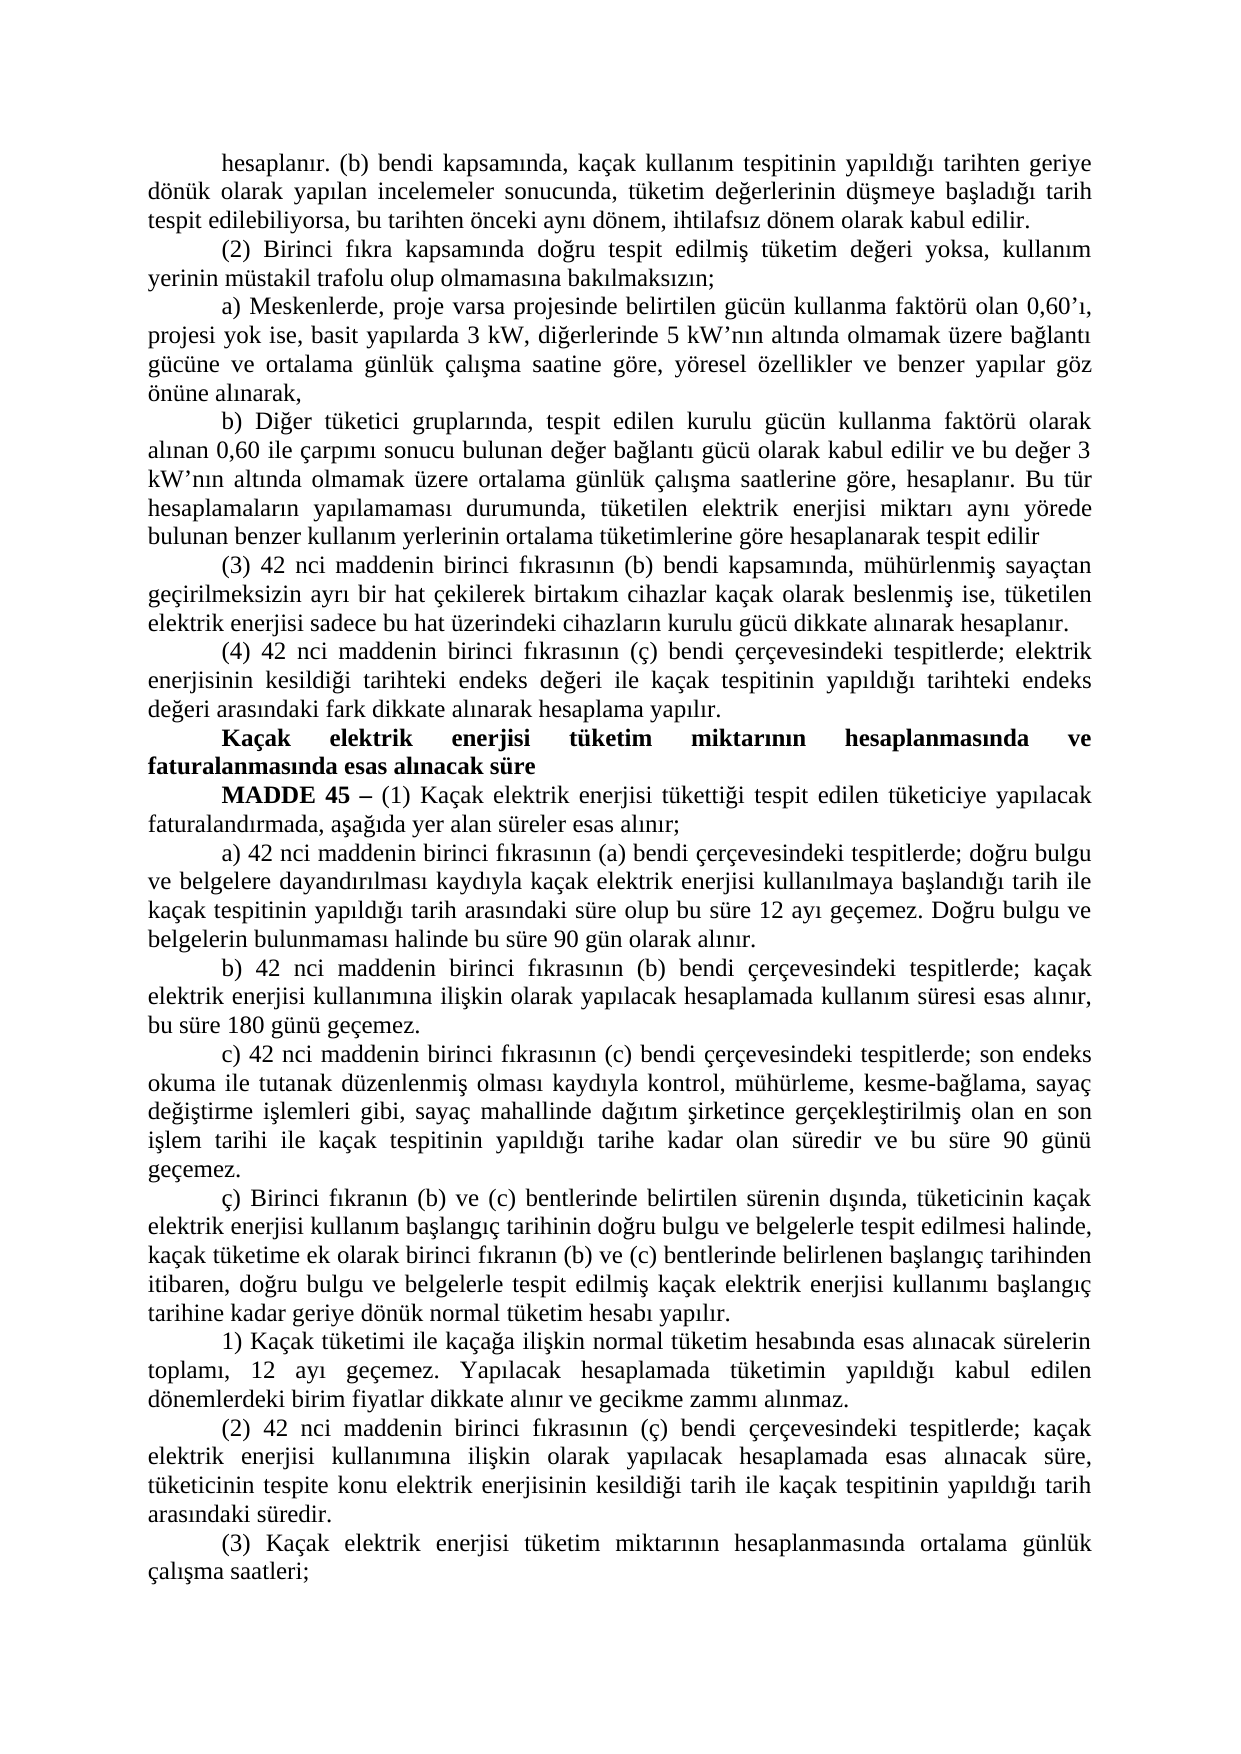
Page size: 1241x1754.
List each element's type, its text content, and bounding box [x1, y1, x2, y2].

text (2) 42 nci maddenin birinci fıkrasının (ç) bendi çerçevesindeki tespitlerde; kaçak elektrik enerjisi kullanımına ilişkin olarak yapılacak hesaplamada esas alınacak süre, tüketicinin tespite konu elektrik enerjisinin kesildiği tarih ile kaçak tespitinin yapıldığı tarih arasındaki süredir. [148, 1413, 1093, 1528]
text hesaplanır. (b) bendi kapsamında, kaçak kullanım tespitinin yapıldığı tarihten geriye dönük olarak yapılan incelemeler sonucunda, tüketim değerlerinin düşmeye başladığı tarih tespit edilebiliyorsa, bu tarihten önceki aynı dönem, ihtilafsız dönem olarak kabul edilir. [148, 148, 1093, 234]
text 1) Kaçak tüketimi ile kaçağa ilişkin normal tüketim hesabında esas alınacak sürelerin toplamı, 12 ayı geçemez. Yapılacak hesaplamada tüketimin yapıldığı kabul edilen dönemlerdeki birim fiyatlar dikkate alınır ve gecikme zammı alınmaz. [148, 1326, 1093, 1413]
text c) 42 nci maddenin birinci fıkrasının (c) bendi çerçevesindeki tespitlerde; son endeks okuma ile tutanak düzenlenmiş olması kaydıyla kontrol, mühürleme, kesme-bağlama, sayaç değiştirme işlemleri gibi, sayaç mahallinde dağıtım şirketince gerçekleştirilmiş olan en son işlem tarihi ile kaçak tespitinin yapıldığı tarihe kadar olan süredir ve bu süre 90 günü geçemez. [148, 1039, 1093, 1183]
text Kaçak elektrik enerjisi tüketim miktarının hesaplanmasında ve faturalanmasında esas alınacak süre [148, 723, 1093, 780]
text ç) Birinci fıkranın (b) ve (c) bentlerinde belirtilen sürenin dışında, tüketicinin kaçak elektrik enerjisi kullanım başlangıç tarihinin doğru bulgu ve belgelerle tespit edilmesi halinde, kaçak tüketime ek olarak birinci fıkranın (b) ve (c) bentlerinde belirlenen başlangıç tarihinden itibaren, doğru bulgu ve belgelerle tespit edilmiş kaçak elektrik enerjisi kullanımı başlangıç tarihine kadar geriye dönük normal tüketim hesabı yapılır. [148, 1183, 1093, 1326]
text (3) Kaçak elektrik enerjisi tüketim miktarının hesaplanmasında ortalama günlük çalışma saatleri; [148, 1528, 1093, 1585]
text (2) Birinci fıkra kapsamında doğru tespit edilmiş tüketim değeri yoksa, kullanım yerinin müstakil trafolu olup olmamasına bakılmaksızın; [148, 234, 1093, 291]
text (4) 42 nci maddenin birinci fıkrasının (ç) bendi çerçevesindeki tespitlerde; elektrik enerjisinin kesildiği tarihteki endeks değeri ile kaçak tespitinin yapıldığı tarihteki endeks değeri arasındaki fark dikkate alınarak hesaplama yapılır. [148, 636, 1093, 723]
text MADDE 45 – (1) Kaçak elektrik enerjisi tükettiği tespit edilen tüketiciye yapılacak faturalandırmada, aşağıda yer alan süreler esas alınır; [148, 780, 1093, 838]
text (3) 42 nci maddenin birinci fıkrasının (b) bendi kapsamında, mühürlenmiş sayaçtan geçirilmeksizin ayrı bir hat çekilerek birtakım cihazlar kaçak olarak beslenmiş ise, tüketilen elektrik enerjisi sadece bu hat üzerindeki cihazların kurulu gücü dikkate alınarak hesaplanır. [148, 550, 1093, 636]
text b) 42 nci maddenin birinci fıkrasının (b) bendi çerçevesindeki tespitlerde; kaçak elektrik enerjisi kullanımına ilişkin olarak yapılacak hesaplamada kullanım süresi esas alınır, bu süre 180 günü geçemez. [148, 953, 1093, 1039]
text a) 42 nci maddenin birinci fıkrasının (a) bendi çerçevesindeki tespitlerde; doğru bulgu ve belgelere dayandırılması kaydıyla kaçak elektrik enerjisi kullanılmaya başlandığı tarih ile kaçak tespitinin yapıldığı tarih arasındaki süre olup bu süre 12 ayı geçemez. Doğru bulgu ve belgelerin bulunmaması halinde bu süre 90 gün olarak alınır. [148, 838, 1093, 953]
text b) Diğer tüketici gruplarında, tespit edilen kurulu gücün kullanma faktörü olarak alınan 0,60 ile çarpımı sonucu bulunan değer bağlantı gücü olarak kabul edilir ve bu değer 3 kW’nın altında olmamak üzere ortalama günlük çalışma saatlerine göre, hesaplanır. Bu tür hesaplamaların yapılamaması durumunda, tüketilen elektrik enerjisi miktarı aynı yörede bulunan benzer kullanım yerlerinin ortalama tüketimlerine göre hesaplanarak tespit edilir [148, 406, 1093, 550]
text a) Meskenlerde, proje varsa projesinde belirtilen gücün kullanma faktörü olan 0,60’ı, projesi yok ise, basit yapılarda 3 kW, diğerlerinde 5 kW’nın altında olmamak üzere bağlantı gücüne ve ortalama günlük çalışma saatine göre, yöresel özellikler ve benzer yapılar göz önüne alınarak, [148, 291, 1093, 406]
